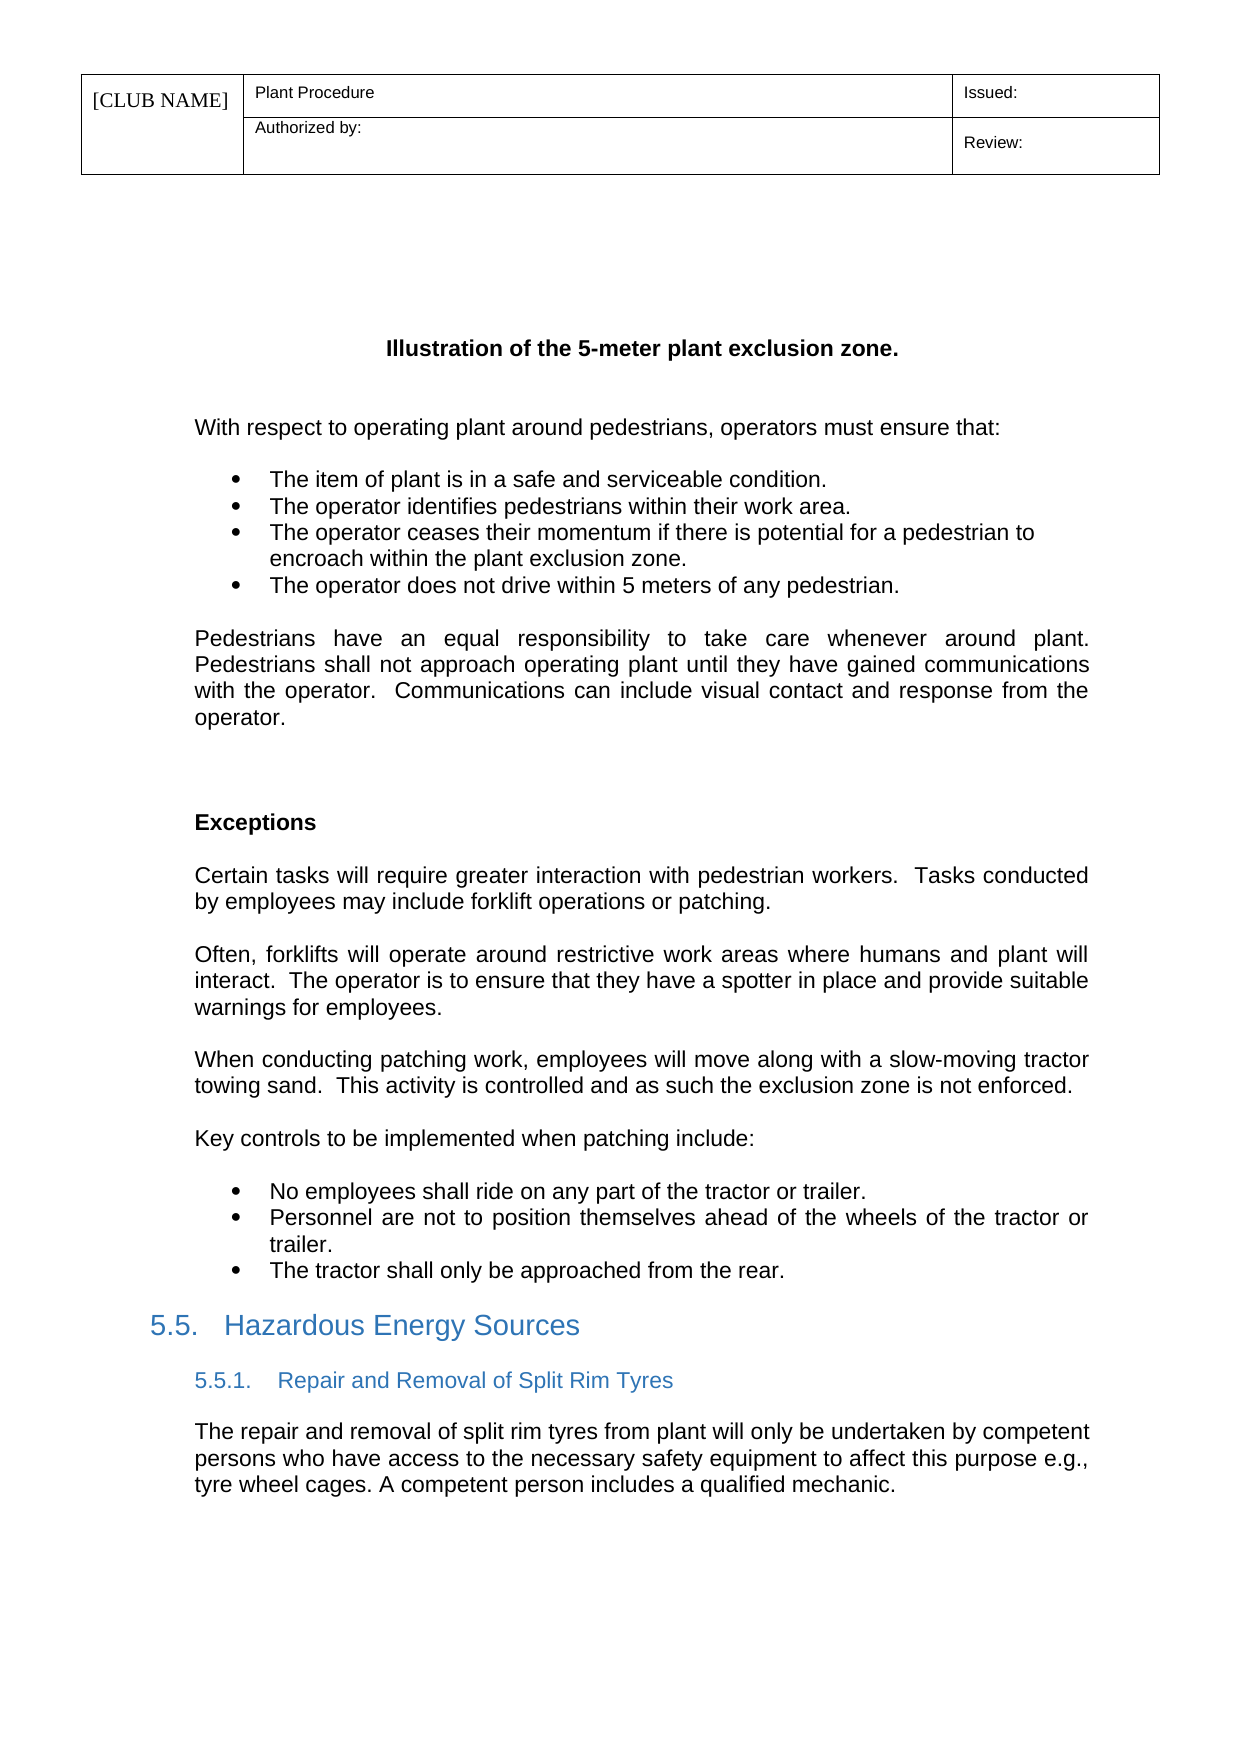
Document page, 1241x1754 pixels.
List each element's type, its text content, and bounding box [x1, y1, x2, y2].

list The tractor shall only be approached from the rear. [232, 1257, 1090, 1283]
text When conducting patching work, employees will move along with a slow-moving tractor towing sand. This activity is controlled and as such the exclusion zone is not enforced. [194, 1046, 1090, 1099]
text Exceptions [194, 809, 1090, 835]
list No employees shall ride on any part of the tractor or trailer. [232, 1178, 1090, 1204]
text Illustration of the 5-meter plant exclusion zone. [194, 334, 1090, 361]
list The operator does not drive within 5 meters of any pedestrian. [232, 572, 1090, 598]
list Personnel are not to position themselves ahead of the wheels of the tractor or trailer. [232, 1204, 1090, 1257]
list The operator ceases their momentum if there is potential for a pedestrian to encroach within the plant exclusion zone. [232, 519, 1090, 572]
subtitle Hazardous Energy Sources [150, 1308, 1090, 1342]
text Often, forklifts will operate around restrictive work areas where humans and plant will interact. The operator is to ensure that they have a spotter in place and provide suitable warnings for employees. [194, 941, 1090, 1020]
list The item of plant is in a safe and serviceable condition. [232, 466, 1090, 493]
text Certain tasks will require greater interaction with pedestrian workers. Tasks conducted by employees may include forklift operations or patching. [194, 862, 1090, 914]
list The operator identifies pedestrians within their work area. [232, 493, 1090, 519]
text Key controls to be implemented when patching include: [194, 1125, 1090, 1152]
text With respect to operating plant around pedestrians, operators must ensure that: [194, 414, 1090, 440]
subtitle Repair and Removal of Split Rim Tyres [194, 1367, 1090, 1393]
text The repair and removal of split rim tyres from plant will only be undertaken by competent persons who have access to the necessary safety equipment to affect this purpose e.g., tyre wheel cages. A competent person includes a qualified mechanic. [194, 1418, 1090, 1497]
text Pedestrians have an equal responsibility to take care whenever around plant. Pedestrians shall not approach operating plant until they have gained communications with the operator. Communications can include visual contact and response from the operator. [194, 624, 1090, 730]
